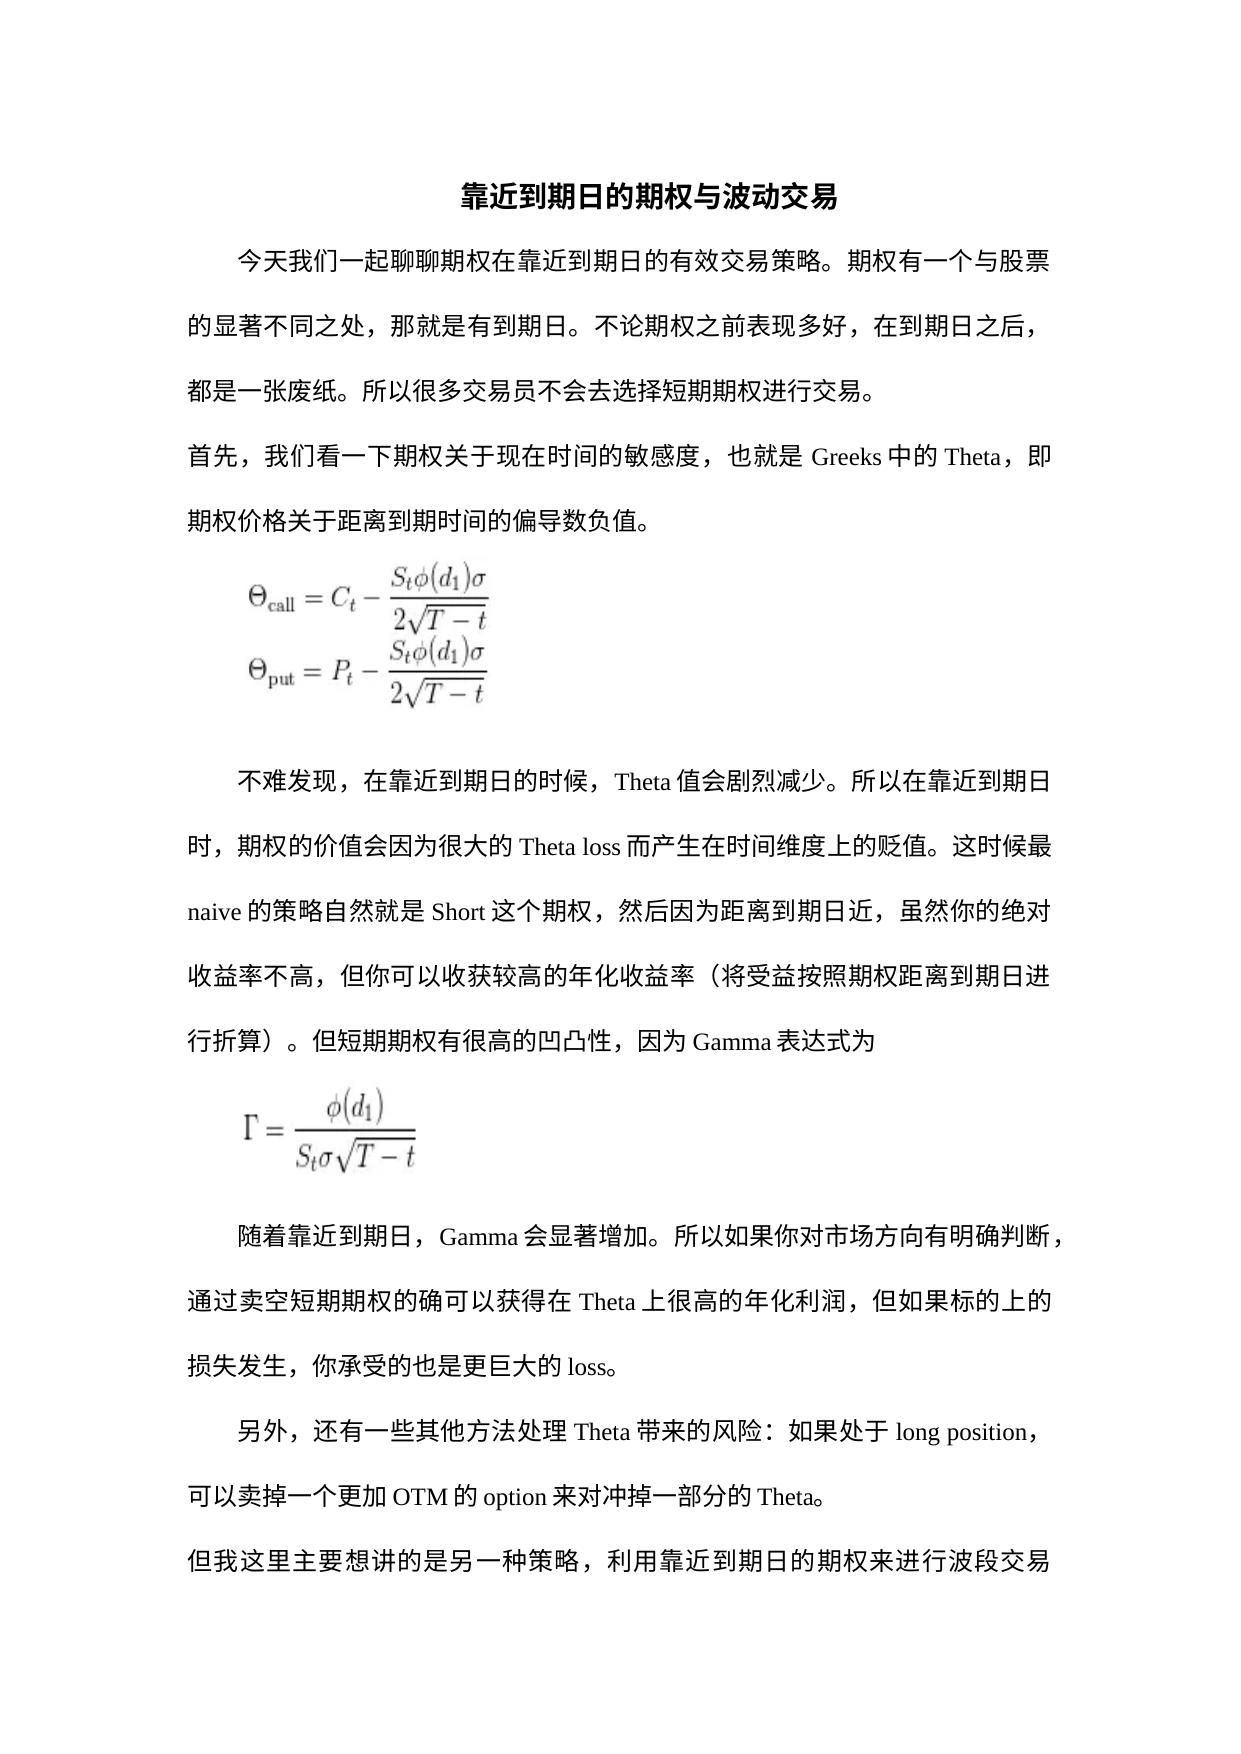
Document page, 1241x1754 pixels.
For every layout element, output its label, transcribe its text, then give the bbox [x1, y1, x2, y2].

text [187, 1397, 1053, 1592]
picture [237, 552, 536, 732]
text 不难发现，在靠近到期日的时候，Theta值会剧烈减少。所以在靠近到期日时，期权的价值会因为很大的Theta loss而产生在时间维度上的贬值。这时候最naive的策略自然就是Short这个期权，然后因为距离到期日近，虽然你的绝对收益率不高，但你可以收获较高的年化收益率（将受益按照期权距离到期日进行折算）。但短期期权有很高的凹凸性，因为Gamma表达式为 [187, 747, 1053, 1072]
text 随着靠近到期日，Gamma会显著增加。所以如果你对市场方向有明确判断，通过卖空短期期权的确可以获得在Theta上很高的年化利润，但如果标的上的损失发生，你承受的也是更巨大的loss。 [187, 1202, 1053, 1397]
text 靠近到期日的期权与波动交易 [187, 162, 1053, 227]
text 今天我们一起聊聊期权在靠近到期日的有效交易策略。期权有一个与股票的显著不同之处，那就是有到期日。不论期权之前表现多好，在到期日之后，都是一张废纸。所以很多交易员不会去选择短期期权进行交易。 首先，我们看一下期权关于现在时间的敏感度，也就是Greeks中的Theta，即期权价格关于距离到期时间的偏导数负值。 [187, 227, 1053, 552]
picture [237, 1072, 441, 1199]
